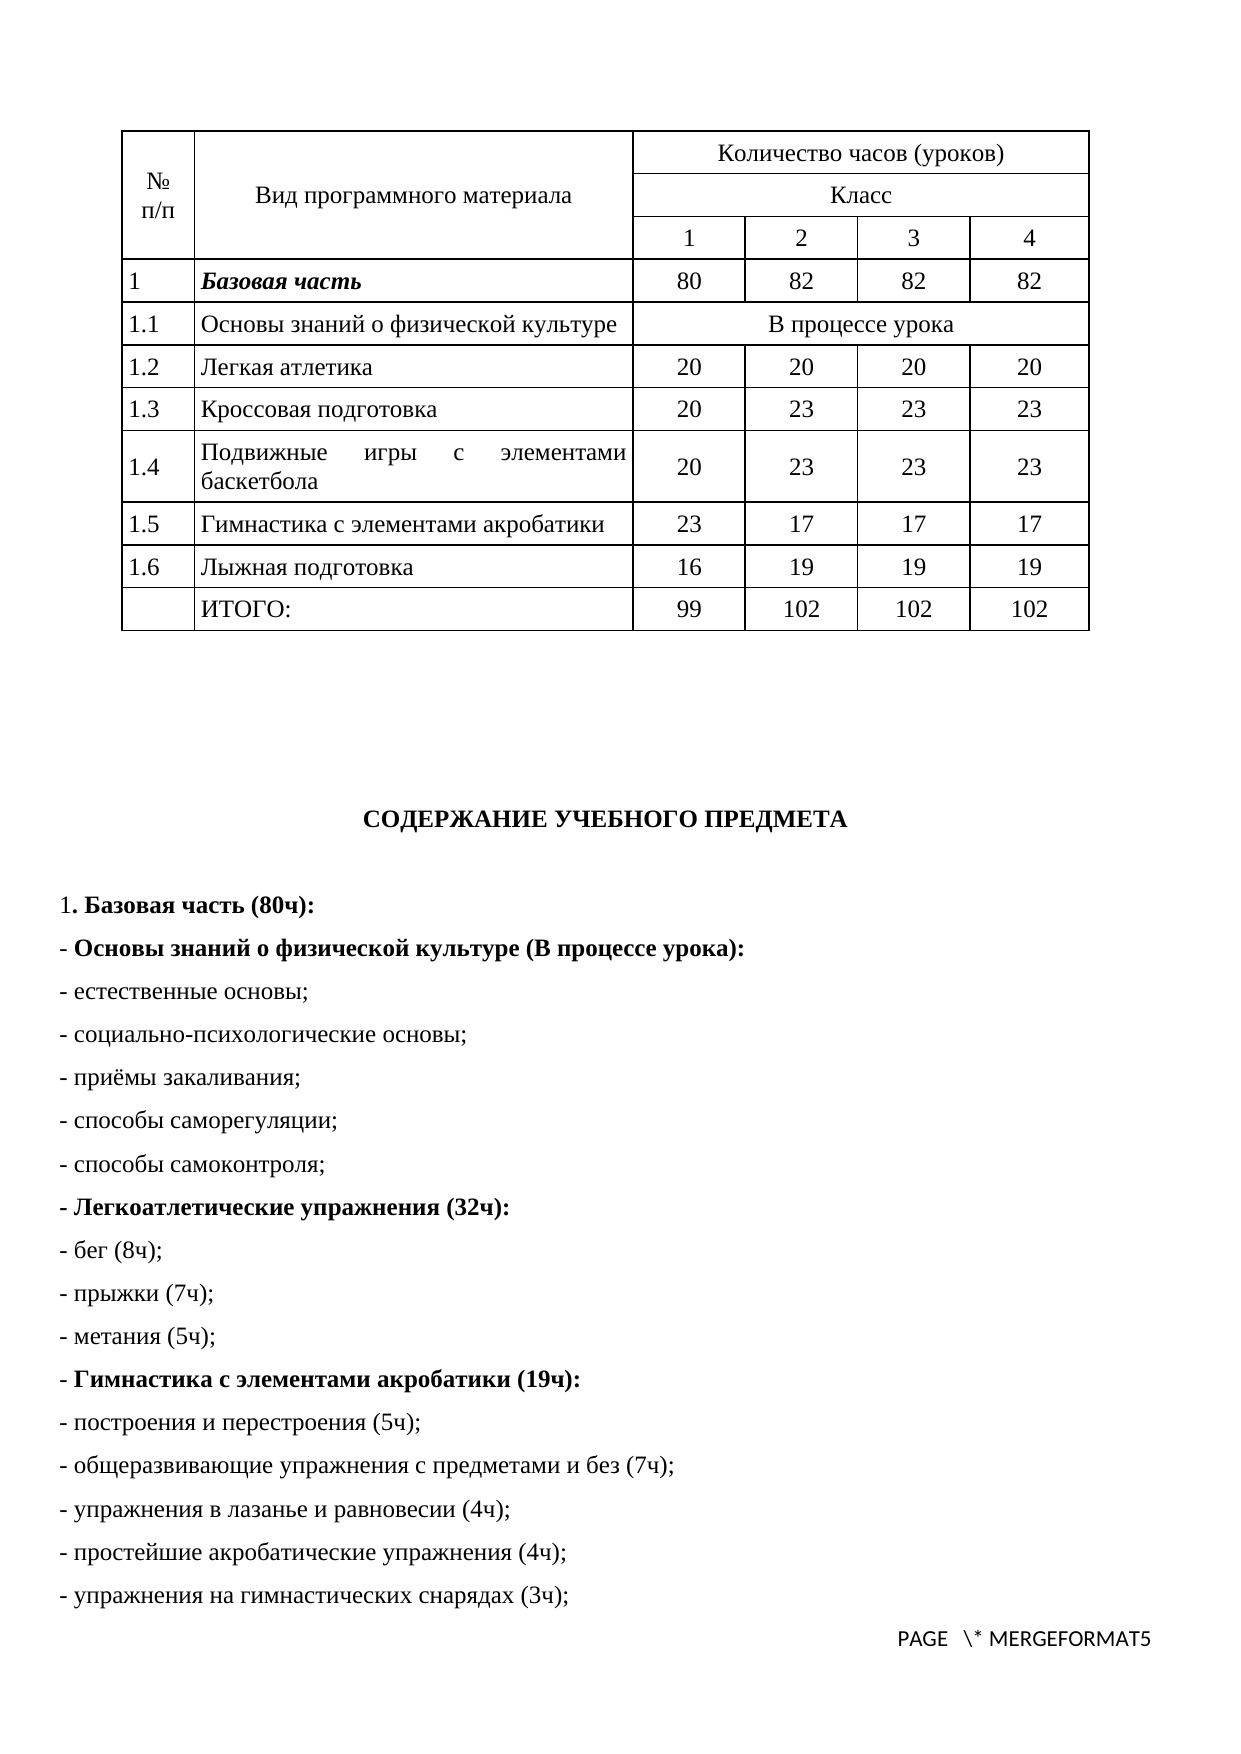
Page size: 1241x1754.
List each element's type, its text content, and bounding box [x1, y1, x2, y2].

text - бег (8ч); [59, 1235, 1152, 1264]
table_cell 1.6 [123, 546, 194, 587]
table_cell Лыжная подготовка [195, 546, 632, 587]
text - Основы знаний о физической культуре (В процессе урока): [59, 933, 1152, 962]
text - упражнения в лазанье и равновесии (4ч); [59, 1494, 1152, 1522]
table_cell 20 [746, 346, 857, 387]
table_cell 82 [858, 260, 969, 301]
table_cell Основы знаний о физической культуре [195, 303, 632, 344]
table_cell 23 [971, 388, 1088, 429]
text - упражнения на гимнастических снарядах (3ч); [59, 1580, 1152, 1609]
table_cell 23 [634, 503, 744, 544]
table_cell Гимнастика с элементами акробатики [195, 503, 632, 544]
table_cell 17 [858, 503, 969, 544]
table_cell 20 [971, 346, 1088, 387]
text - прыжки (7ч); [59, 1278, 1152, 1307]
table_cell 23 [858, 388, 969, 429]
table_cell 20 [634, 388, 744, 429]
table_cell Легкая атлетика [195, 346, 632, 387]
table_header Вид программного материала [195, 132, 632, 258]
text - простейшие акробатические упражнения (4ч); [59, 1537, 1152, 1566]
table_cell 20 [634, 346, 744, 387]
table_cell 23 [746, 388, 857, 429]
table_cell 1.4 [123, 431, 194, 501]
text - Гимнастика с элементами акробатики (19ч): [59, 1364, 1152, 1393]
table_cell 1.3 [123, 388, 194, 429]
table_cell ИТОГО: [195, 588, 632, 629]
text - построения и перестроения (5ч); [59, 1407, 1152, 1436]
table_header № п/п [123, 132, 194, 258]
table_cell 17 [971, 503, 1088, 544]
text - способы самоконтроля; [59, 1149, 1152, 1177]
text - общеразвивающие упражнения с предметами и без (7ч); [59, 1451, 1152, 1479]
table_cell 82 [746, 260, 857, 301]
text СОДЕРЖАНИЕ УЧЕБНОГО ПРЕДМЕТА [59, 804, 1152, 832]
text 1. Базовая часть (80ч): [59, 890, 1152, 919]
table_cell 1.1 [123, 303, 194, 344]
table_cell 23 [971, 431, 1088, 501]
table_cell 4 [971, 217, 1088, 258]
table_cell Класс [634, 174, 1088, 216]
table_cell 102 [971, 588, 1088, 629]
table_cell 19 [746, 546, 857, 587]
table_cell Кроссовая подготовка [195, 388, 632, 429]
table_cell 16 [634, 546, 744, 587]
table_cell 17 [746, 503, 857, 544]
text - социально-психологические основы; [59, 1019, 1152, 1048]
table_cell 1.5 [123, 503, 194, 544]
text - приёмы закаливания; [59, 1062, 1152, 1091]
table_cell 1 [634, 217, 744, 258]
text - Легкоатлетические упражнения (32ч): [59, 1192, 1152, 1221]
table_cell 19 [858, 546, 969, 587]
table_cell 1 [123, 260, 194, 301]
table_cell 102 [746, 588, 857, 629]
table_cell 3 [858, 217, 969, 258]
text - способы саморегуляции; [59, 1106, 1152, 1134]
table_cell 102 [858, 588, 969, 629]
table_cell 20 [858, 346, 969, 387]
text - естественные основы; [59, 976, 1152, 1005]
table_cell 23 [746, 431, 857, 501]
table_cell 2 [746, 217, 857, 258]
table_cell [123, 588, 194, 629]
table_cell 23 [858, 431, 969, 501]
text - метания (5ч); [59, 1321, 1152, 1350]
table_cell 19 [971, 546, 1088, 587]
table_header Количество часов (уроков) [634, 132, 1088, 173]
table_cell 1.2 [123, 346, 194, 387]
table_cell Подвижные игры с элементами баскетбола [195, 431, 632, 501]
table_cell 99 [634, 588, 744, 629]
table_cell 80 [634, 260, 744, 301]
table_cell 82 [971, 260, 1088, 301]
table_cell 20 [634, 431, 744, 501]
table_cell В процессе урока [634, 303, 1088, 344]
table_cell Базовая часть [195, 260, 632, 301]
